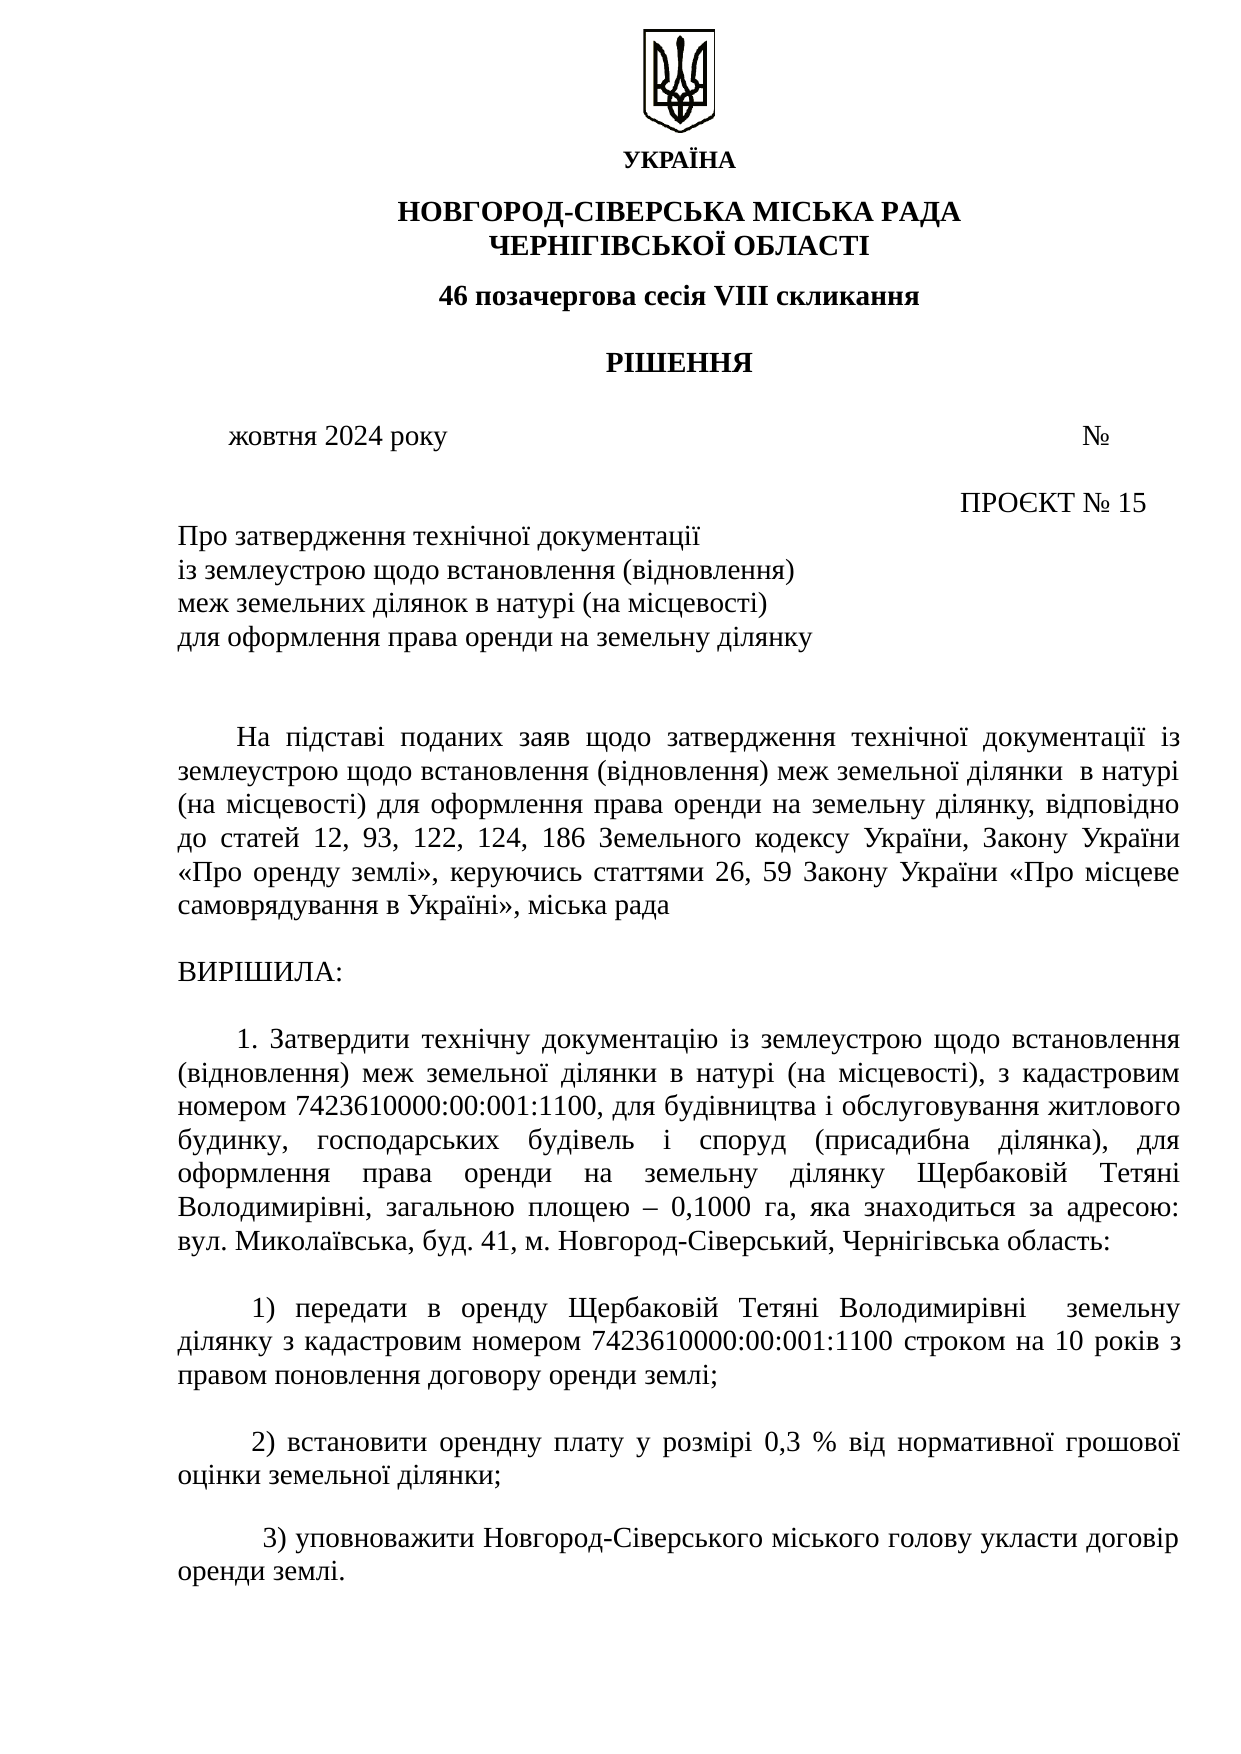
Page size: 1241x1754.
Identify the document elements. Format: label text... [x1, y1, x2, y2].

text меж земельних ділянок в натурі (на місцевості) [177, 585, 1181, 619]
text На підставі поданих заяв щодо затвердження технічної документації із землеустрою щодо встановлення (відновлення) меж земельної ділянки в натурі (на місцевості) для оформлення права оренди на земельну ділянку, відповідно до статей 12, 93, 122, 124, 186 Земельного кодексу України, Закону України «Про оренду землі», керуючись статтями 26, 59 Закону України «Про місцеве самоврядування в Україні», міська рада [177, 719, 1181, 921]
text із землеустрою щодо встановлення (відновлення) [177, 552, 1181, 585]
text НОВГОРОД-СІВЕРСЬКА МІСЬКА РАДА [177, 194, 1181, 228]
text для оформлення права оренди на земельну ділянку [177, 619, 1181, 652]
text 46 позачергова сесія VIII скликання [177, 278, 1181, 312]
text жовтня 2024 року № [177, 418, 1181, 451]
picture [643, 29, 715, 133]
text РІШЕННЯ [177, 346, 1181, 379]
text 1. Затвердити технічну документацію із землеустрою щодо встановлення (відновлення) меж земельної ділянки в натурі (на місцевості), з кадастровим номером 7423610000:00:001:1100, для будівництва і обслуговування житлового будинку, господарських будівель і споруд (присадибна ділянка), для оформлення права оренди на земельну ділянку Щербаковій Тетяні Володимирівні, загальною площею – 0,1000 га, яка знаходиться за адресою: вул. Миколаївська, буд. 41, м. Новгород-Сіверський, Чернігівська область: [177, 1021, 1181, 1256]
text 2) встановити орендну плату у розмірі 0,3 % від нормативної грошової оцінки земельної ділянки; [177, 1424, 1181, 1491]
text ЧЕРНІГІВСЬКОЇ ОБЛАСТІ [177, 228, 1181, 262]
text 3) уповноважити Новгород-Сіверського міського голову укласти договір оренди землі. [177, 1520, 1181, 1587]
text ВИРІШИЛА: [177, 954, 1181, 988]
text ПРОЄКТ № 15 [177, 485, 1181, 518]
text Про затвердження технічної документації [177, 518, 1181, 552]
text Україна [177, 145, 1181, 174]
text 1) передати в оренду Щербаковій Тетяні Володимирівні земельну ділянку з кадастровим номером 7423610000:00:001:1100 строком на 10 років з правом поновлення договору оренди землі; [177, 1290, 1181, 1390]
